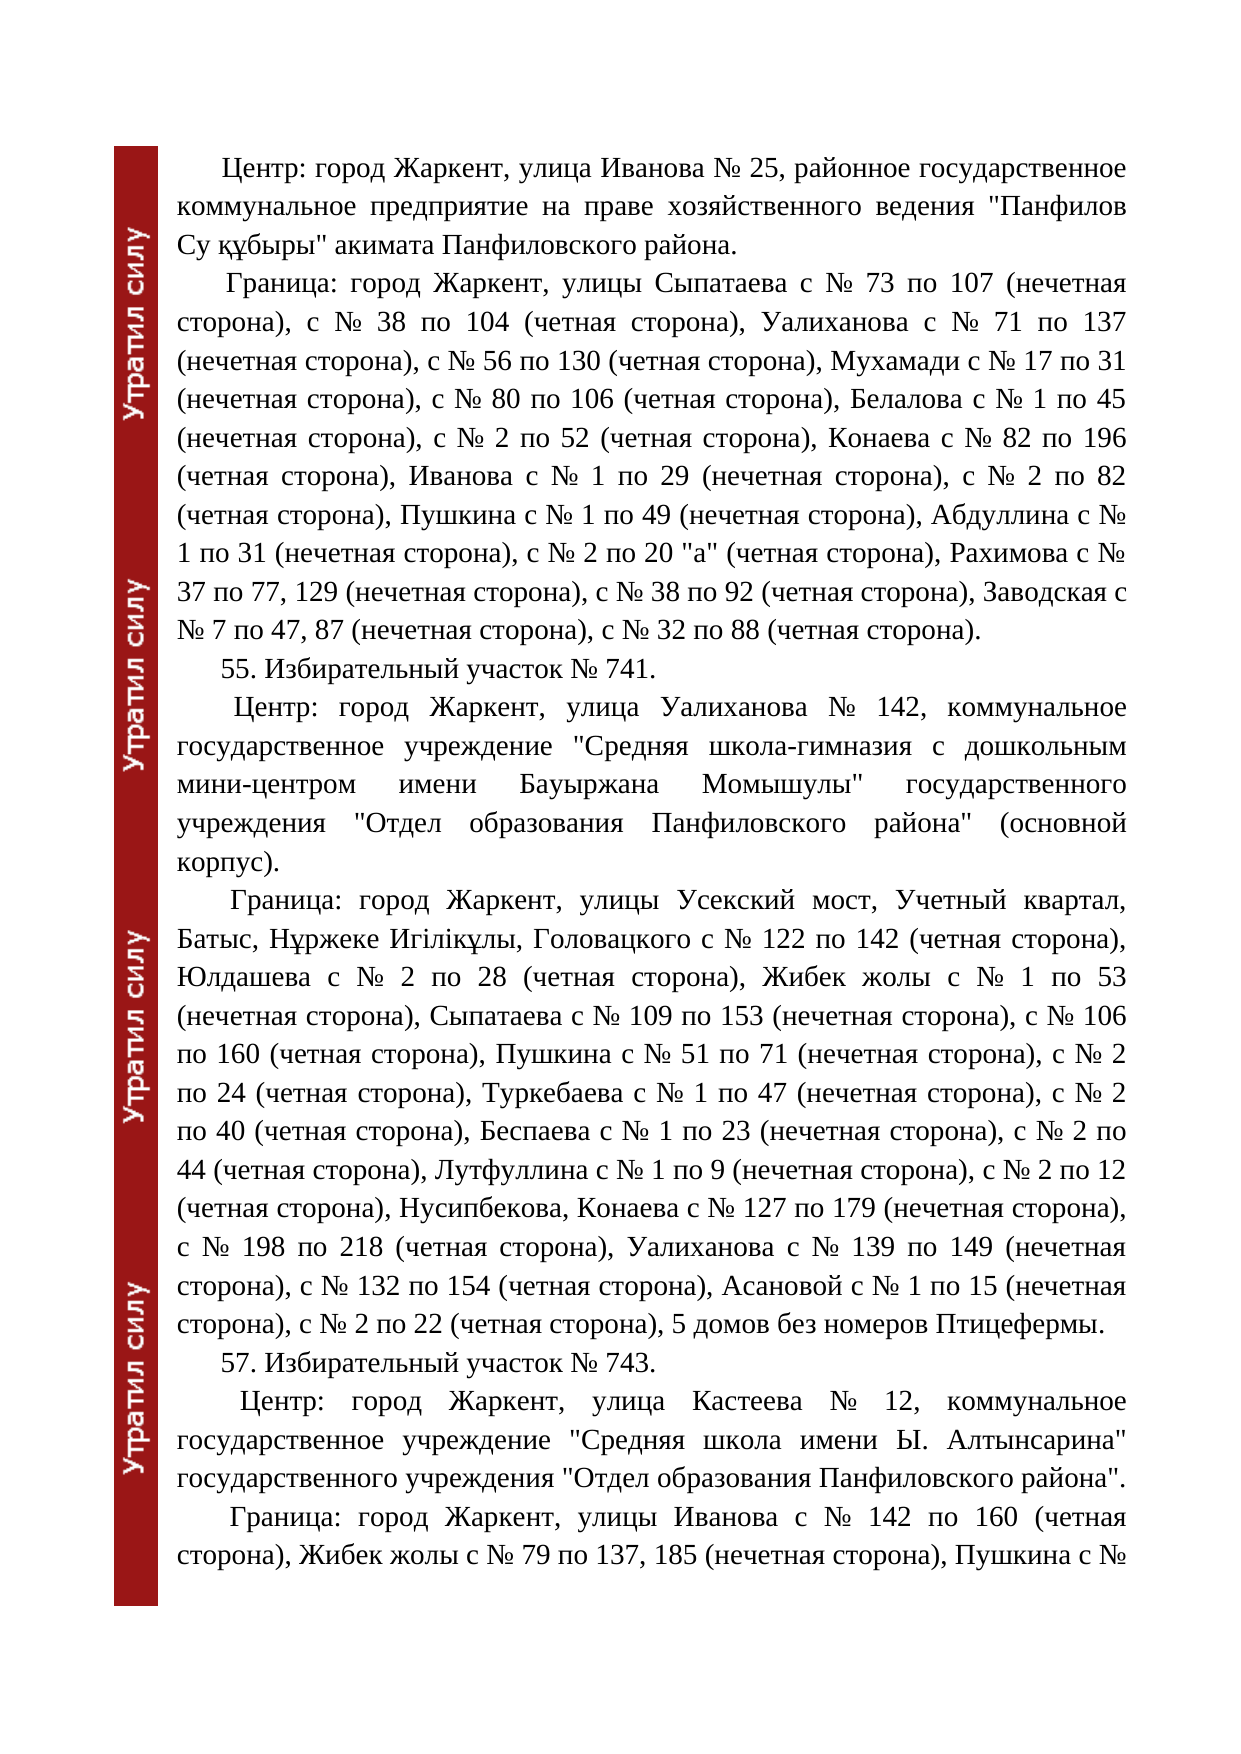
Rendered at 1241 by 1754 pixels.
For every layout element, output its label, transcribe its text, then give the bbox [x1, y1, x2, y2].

picture [114, 1340, 158, 1345]
text Центр: город Жаркент, улица Уалиханова № 142, коммунальное государственное учреждение "Средняя школа-гимназия с дошкольным мини-центром имени Бауыржана Момышулы" государственного учреждения "Отдел образования Панфиловского района" (основной корпус). [112, 689, 1128, 877]
picture [114, 261, 158, 266]
picture [114, 646, 158, 651]
text Граница: город Жаркент, улицы Усекский мост, Учетный квартал, Батыс, Нұржеке Игілікұлы, Головацкого с № 122 по 142 (четная сторона), Юлдашева с № 2 по 28 (четная сторона), Жибек жолы с № 1 по 53 (нечетная сторона), Сыпатаева с № 109 по 153 (нечетная сторона), с № 106 по 160 (четная сторона), Пушкина с № 51 по 71 (нечетная сторона), с № 2 по 24 (четная сторона), Туркебаева с № 1 по 47 (нечетная сторона), с № 2 по 40 (четная сторона), Беспаева с № 1 по 23 (нечетная сторона), с № 2 по 44 (четная сторона), Лутфуллина с № 1 по 9 (нечетная сторона), с № 2 по 12 (четная сторона), Нусипбекова, Конаева с № 127 по 179 (нечетная сторона), с № 198 по 218 (четная сторона), Уалиханова с № 139 по 149 (нечетная сторона), с № 132 по 154 (четная сторона), Асановой с № 1 по 15 (нечетная сторона), с № 2 по 22 (четная сторона), 5 домов без номеров Птицефермы. [112, 882, 1128, 1340]
picture [114, 146, 158, 150]
picture [114, 1571, 158, 1606]
picture [114, 1378, 158, 1383]
text 57. Избирательный участок № 743. [112, 1345, 1128, 1378]
text Центр: город Жаркент, улица Кастеева № 12, коммунальное государственное учреждение "Средняя школа имени Ы. Алтынсарина" государственного учреждения "Отдел образования Панфиловского района". [112, 1383, 1128, 1494]
picture [114, 1494, 158, 1499]
picture [114, 877, 158, 882]
picture [114, 684, 158, 689]
text 55. Избирательный участок № 741. [112, 651, 1128, 684]
text Центр: город Жаркент, улица Иванова № 25, районное государственное коммунальное предприятие на праве хозяйственного ведения "Панфилов Су құбыры" акимата Панфиловского района. [112, 150, 1128, 261]
text Граница: город Жаркент, улицы Сыпатаева с № 73 по 107 (нечетная сторона), с № 38 по 104 (четная сторона), Уалиханова с № 71 по 137 (нечетная сторона), с № 56 по 130 (четная сторона), Мухамади с № 17 по 31 (нечетная сторона), с № 80 по 106 (четная сторона), Белалова с № 1 по 45 (нечетная сторона), с № 2 по 52 (четная сторона), Конаева с № 82 по 196 (четная сторона), Иванова с № 1 по 29 (нечетная сторона), с № 2 по 82 (четная сторона), Пушкина с № 1 по 49 (нечетная сторона), Абдуллина с № 1 по 31 (нечетная сторона), с № 2 по 20 "а" (четная сторона), Рахимова с № 37 по 77, 129 (нечетная сторона), с № 38 по 92 (четная сторона), Заводская с № 7 по 47, 87 (нечетная сторона), с № 32 по 88 (четная сторона). [112, 266, 1128, 646]
